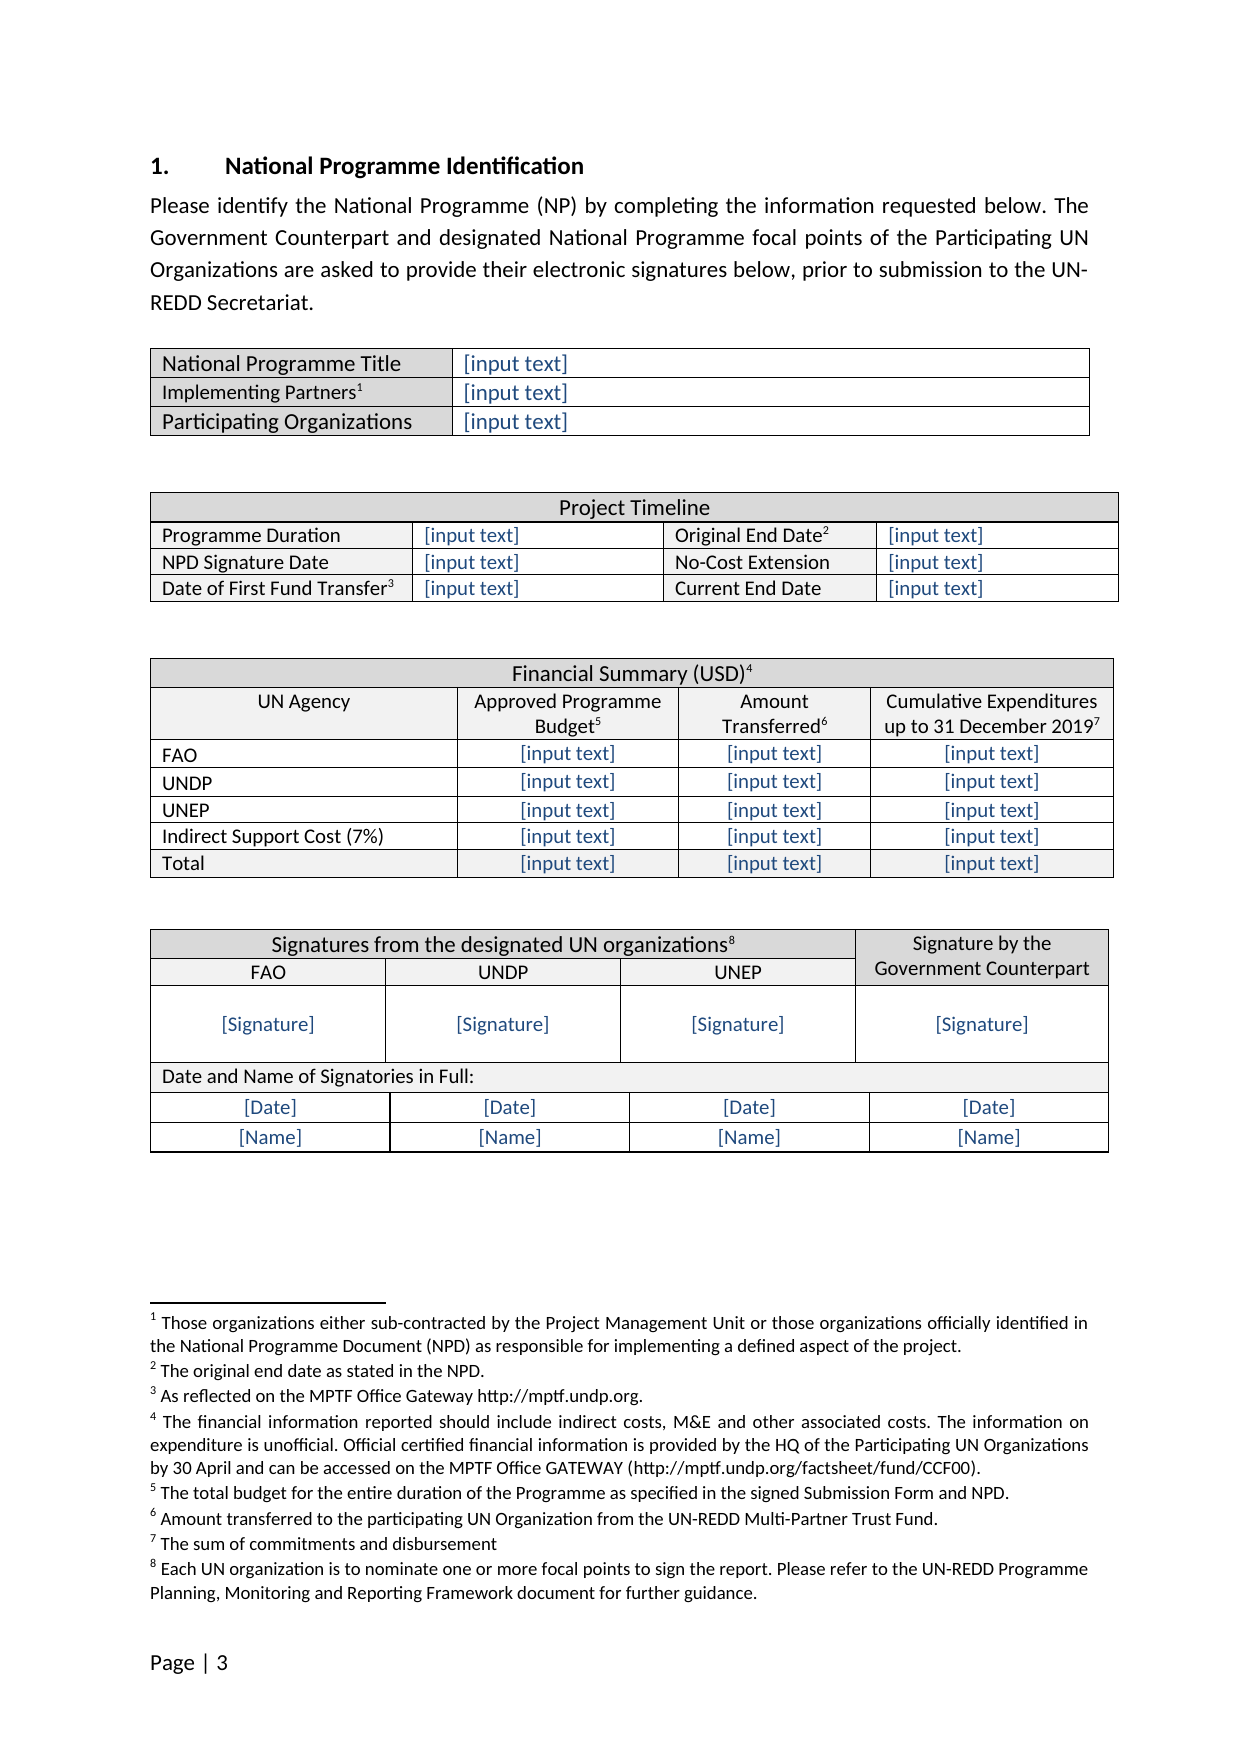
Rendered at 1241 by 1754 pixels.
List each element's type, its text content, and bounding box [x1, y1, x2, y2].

table_cell FAO [151, 959, 385, 985]
table_cell Date and Name of Signatories in Full: [151, 1063, 1108, 1092]
table_cell UNDP [151, 768, 457, 796]
table_cell No-Cost Extension [664, 549, 876, 574]
subtitle National Programme Identification [150, 150, 1090, 181]
table_cell [Signature] [621, 986, 855, 1062]
table_cell [input text] [458, 797, 678, 822]
table_cell [input text] [458, 740, 678, 767]
table_cell [input text] [413, 575, 663, 601]
table_cell [Date] [391, 1093, 629, 1122]
table_cell [Signature] [386, 986, 620, 1062]
table_cell UNEP [621, 959, 855, 985]
table_cell UNEP [151, 797, 457, 822]
table_cell [input text] [679, 768, 870, 796]
table_cell Original End Date [664, 523, 876, 548]
table_cell Amount Transferred [679, 688, 870, 739]
table_cell [Signature] [856, 986, 1108, 1062]
table_header Project Timeline [151, 493, 1118, 521]
table_cell [Signature] [151, 986, 385, 1062]
table_cell [Date] [630, 1093, 869, 1122]
table_header Signatures from the designated UN organizations [151, 930, 855, 958]
table_cell [input text] [679, 823, 870, 849]
table_cell [Name] [630, 1123, 869, 1151]
table_cell [input text] [877, 549, 1118, 574]
table_header National Programme Title [151, 349, 452, 377]
table_cell Current End Date [664, 575, 876, 601]
table_cell [input text] [871, 823, 1113, 849]
table_cell [input text] [453, 378, 1089, 406]
table_header Signature by the Government Counterpart [856, 930, 1108, 985]
table_cell [input text] [871, 797, 1113, 822]
table_cell [input text] [877, 575, 1118, 601]
table_cell Indirect Support Cost (7%) [151, 823, 457, 849]
table_cell Approved Programme Budget [458, 688, 678, 739]
table_cell [Name] [151, 1123, 389, 1151]
table_cell Programme Duration [151, 523, 412, 548]
table_cell [input text] [458, 850, 678, 877]
table_cell [Name] [870, 1123, 1108, 1151]
table_cell Total [151, 850, 457, 877]
table_cell [Name] [391, 1123, 629, 1151]
table_cell Date of First Fund Transfer [151, 575, 412, 601]
table_cell [input text] [871, 740, 1113, 767]
table_header Financial Summary (USD) [151, 659, 1113, 687]
table_cell [input text] [877, 523, 1118, 548]
table_cell FAO [151, 740, 457, 767]
table_cell [input text] [679, 797, 870, 822]
table_cell [input text] [679, 850, 870, 877]
table_header [input text] [453, 349, 1089, 377]
table_cell [input text] [871, 850, 1113, 877]
table_cell UN Agency [151, 688, 457, 739]
table_cell [input text] [453, 407, 1089, 435]
table_cell Participating Organizations [151, 407, 452, 435]
text Please identify the National Programme (NP) by completing the information requested below. The Government Counterpart and designated National Programme focal points of the Participating UN Organizations are asked to provide their electronic signatures below, prior to submission to the UN-REDD Secretariat. [150, 191, 1090, 316]
table_cell NPD Signature Date [151, 549, 412, 574]
table_cell Cumulative Expenditures up to 31 December 2019 [871, 688, 1113, 739]
table_cell [input text] [413, 549, 663, 574]
table_cell [input text] [458, 768, 678, 796]
table_cell [Date] [151, 1093, 389, 1122]
table_cell [input text] [413, 523, 663, 548]
table_cell Implementing Partners [151, 378, 452, 406]
table_cell [Date] [870, 1093, 1108, 1122]
table_cell [input text] [871, 768, 1113, 796]
table_cell [input text] [679, 740, 870, 767]
table_cell UNDP [386, 959, 620, 985]
table_cell [input text] [458, 823, 678, 849]
